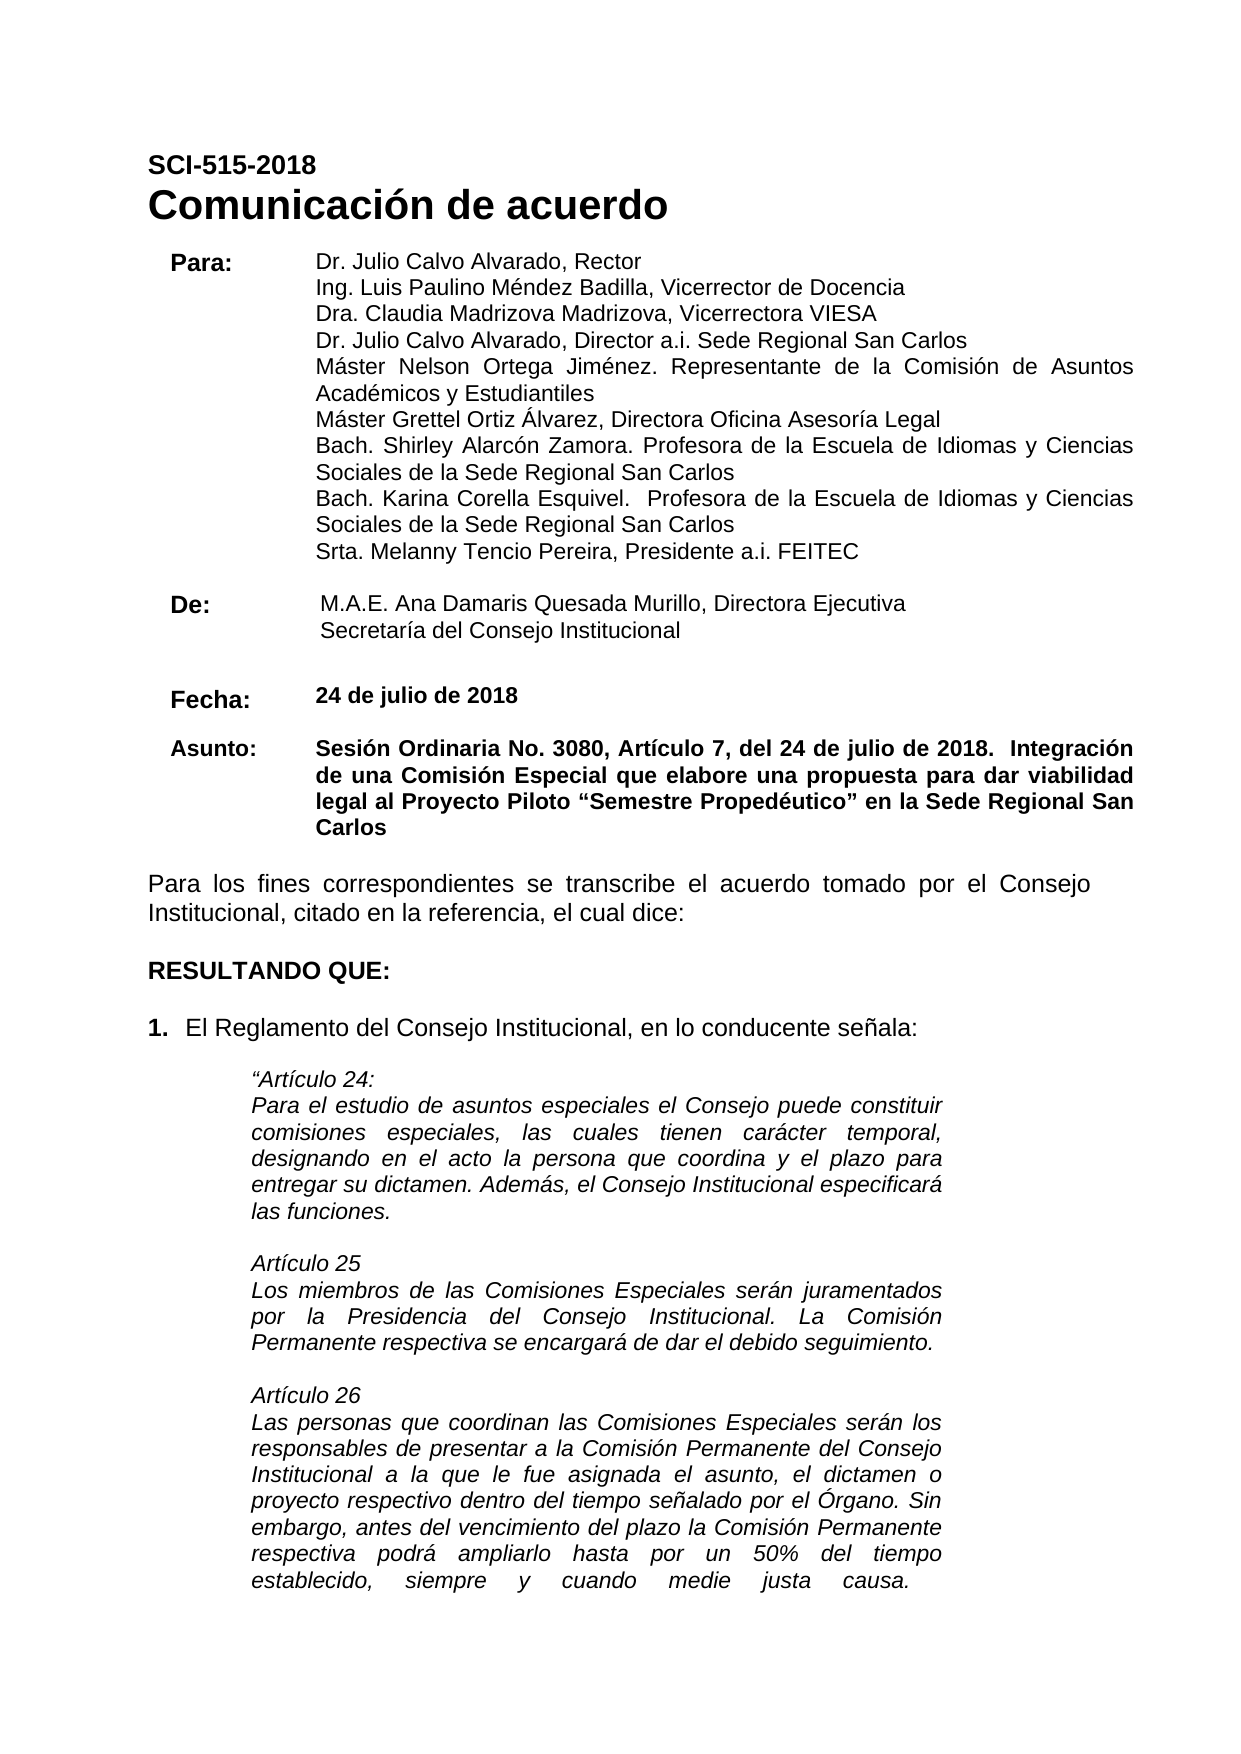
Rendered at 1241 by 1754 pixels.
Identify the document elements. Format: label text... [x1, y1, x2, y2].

list El Reglamento del Consejo Institucional, en lo conducente señala: [148, 1013, 1092, 1042]
text “Artículo 24: [251, 1066, 945, 1092]
table_header Dr. Julio Calvo Alvarado, Rector Ing. Luis Paulino Méndez Badilla, Vicerrector de Docencia Dra. Claudia Madrizova Madrizova, Vicerrectora VIESA Dr. Julio Calvo Alvarado, Director a.i. Sede Regional San Carlos Máster Nelson Ortega Jiménez. Representante de la Comisión de Asuntos Académicos y Estudiantiles Máster Grettel Ortiz Álvarez, Directora Oficina Asesoría Legal Bach. Shirley Alarcón Zamora. Profesora de la Escuela de Idiomas y Ciencias Sociales de la Sede Regional San Carlos Bach. Karina Corella Esquivel. Profesora de la Escuela de Idiomas y Ciencias Sociales de la Sede Regional San Carlos Srta. Melanny Tencio Pereira, Presidente a.i. FEITEC [304, 248, 1146, 590]
table_cell Sesión Ordinaria No. 3080, Artículo 7, del 24 de julio de 2018. Integración de una Comisión Especial que elabore una propuesta para dar viabilidad legal al Proyecto Piloto “Semestre Propedéutico” en la Sede Regional San Carlos [304, 735, 1146, 841]
table_cell 24 de julio de 2018 [304, 656, 1146, 735]
text Los miembros de las Comisiones Especiales serán juramentados por la Presidencia del Consejo Institucional. La Comisión Permanente respectiva se encargará de dar el debido seguimiento. [251, 1277, 945, 1356]
text Artículo 25 [251, 1250, 945, 1277]
table_header Para: [159, 248, 304, 590]
text Para los fines correspondientes se transcribe el acuerdo tomado por el Consejo Institucional, citado en la referencia, el cual dice: [148, 869, 1092, 927]
text Artículo 26 [251, 1382, 945, 1408]
table_cell De: [159, 590, 304, 656]
text SCI-515-2018 [148, 149, 1092, 181]
table_cell M.A.E. Ana Damaris Quesada Murillo, Directora Ejecutiva Secretaría del Consejo Institucional [304, 590, 1146, 656]
text Comunicación de acuerdo [148, 181, 1092, 228]
text RESULTANDO que: [148, 956, 1092, 984]
table_cell Fecha: [159, 656, 304, 735]
table_cell Asunto: [159, 735, 304, 841]
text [251, 1408, 945, 1593]
text Para el estudio de asuntos especiales el Consejo puede constituir comisiones especiales, las cuales tienen carácter temporal, designando en el acto la persona que coordina y el plazo para entregar su dictamen. Además, el Consejo Institucional especificará las funciones. [251, 1092, 945, 1224]
